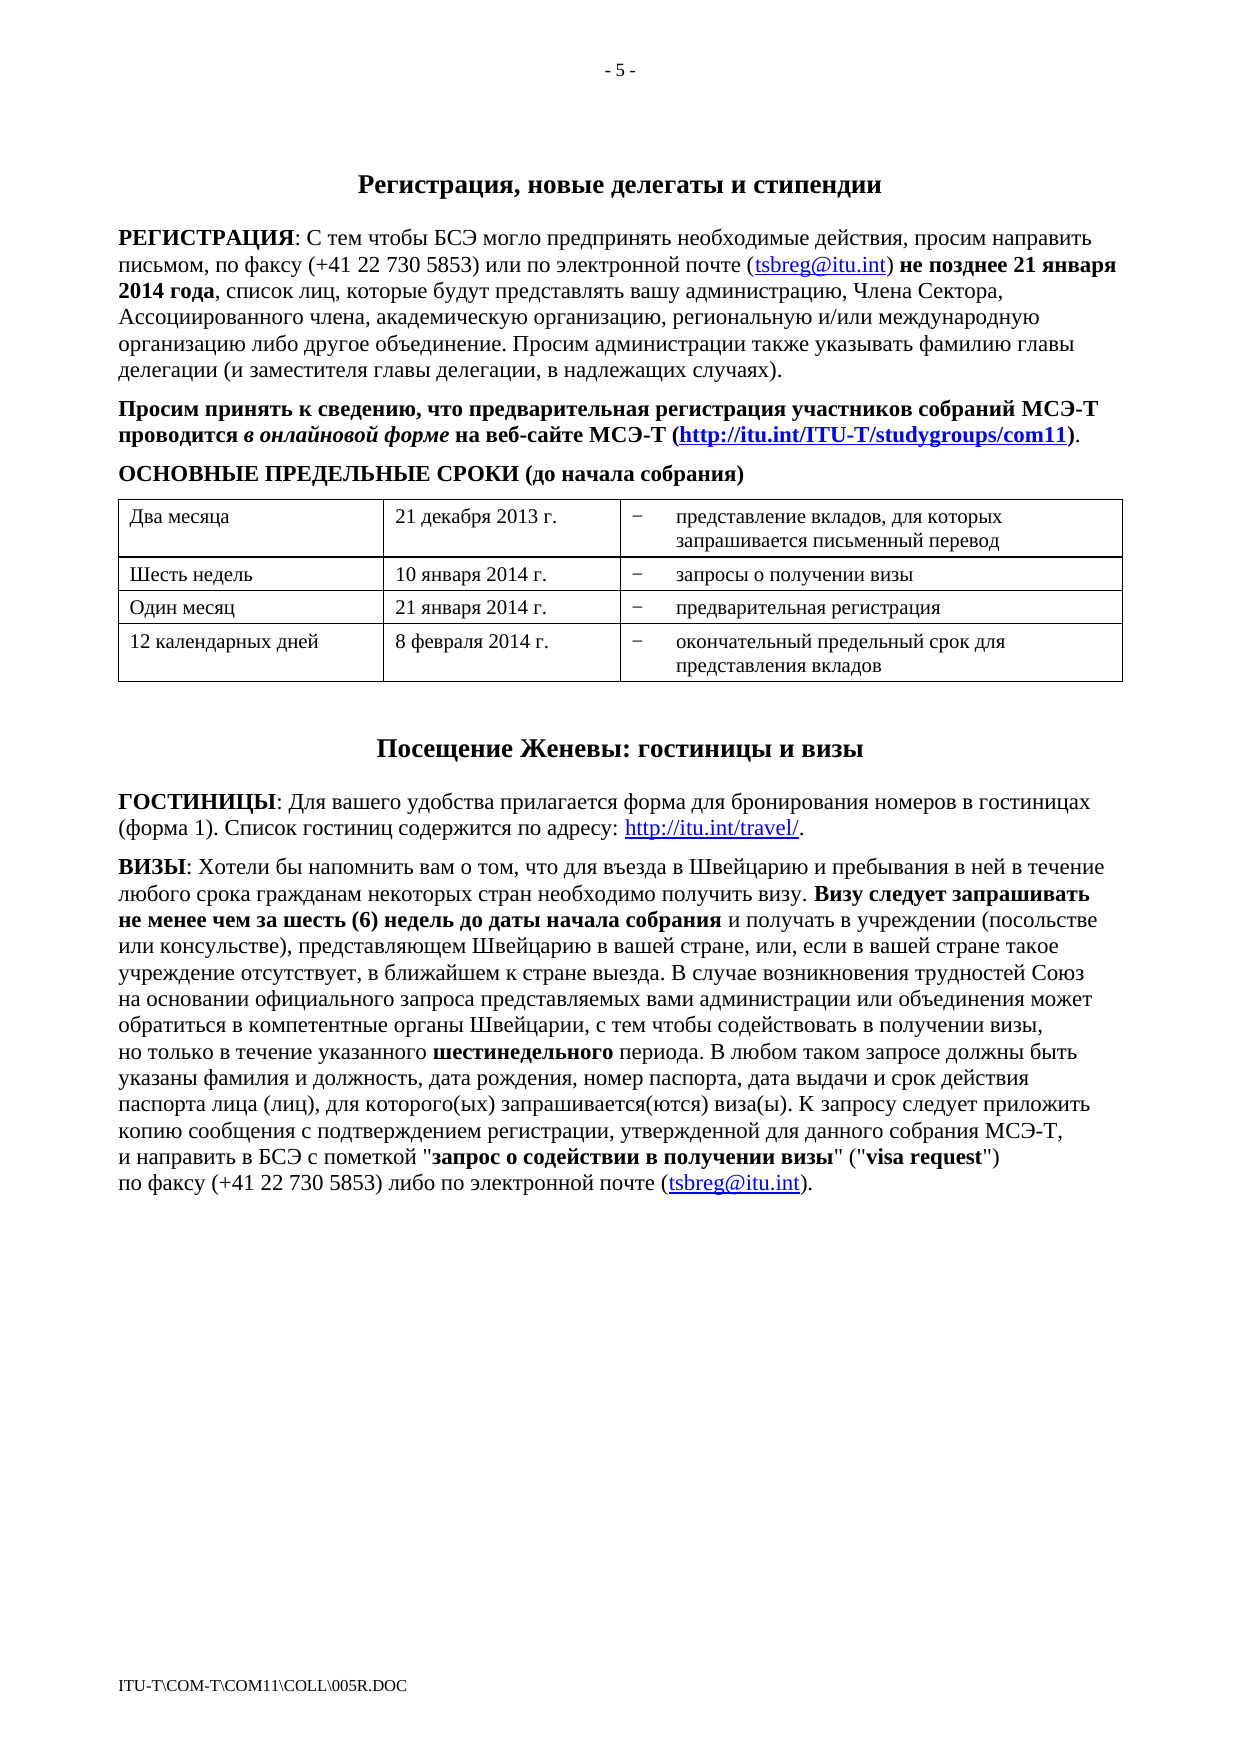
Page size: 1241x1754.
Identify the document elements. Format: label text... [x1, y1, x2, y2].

text РЕГИСТРАЦИЯ: С тем чтобы БСЭ могло предпринять необходимые действия, просим направить письмом, по факсу (+41 22 730 5853) или по электронной почте (tsbreg@itu.int) не позднее 21 января 2014 года, список лиц, которые будут представлять вашу администрацию, Члена Сектора, Ассоциированного члена, академическую организацию, региональную и/или международную организацию либо другое объединение. Просим администрации также указывать фамилию главы делегации (и заместителя главы делегации, в надлежащих случаях). [118, 224, 1122, 382]
title Регистрация, новые делегаты и стипендии [118, 168, 1122, 199]
text ОСНОВНЫЕ ПРЕДЕЛЬНЫЕ СРОКИ (до начала собрания) [118, 460, 1122, 486]
table_header − представление вкладов, для которых запрашивается письменный перевод [621, 500, 1122, 556]
table_cell Один месяц [119, 591, 383, 623]
table_cell − запросы о получении визы [621, 558, 1122, 590]
table_header Два месяца [119, 500, 383, 556]
table_header 21 декабря 2013 г. [384, 500, 620, 556]
table_cell − предварительная регистрация [621, 591, 1122, 623]
table_cell Шесть недель [119, 558, 383, 590]
table_cell 12 календарных дней [119, 624, 383, 681]
title Посещение Женевы: гостиницы и визы [118, 732, 1122, 763]
text ГОСТИНИЦЫ: Для вашего удобства прилагается форма для бронирования номеров в гостиницах (форма 1). Список гостиниц содержится по адресу: http://itu.int/travel/. [118, 788, 1122, 841]
table_cell − окончательный предельный срок для представления вкладов [621, 624, 1122, 681]
table_cell 10 января 2014 г. [384, 558, 620, 590]
text Просим принять к сведению, что предварительная регистрация участников собраний МСЭ-Т проводится в онлайновой форме на веб-сайте МСЭ-Т (http://itu.int/ITU-T/studygroups/com11). [118, 395, 1122, 448]
text ВИЗЫ: Хотели бы напомнить вам о том, что для въезда в Швейцарию и пребывания в ней в течение любого срока гражданам некоторых стран необходимо получить визу. Визу следует запрашивать не менее чем за шесть (6) недель до даты начала собрания и получать в учреждении (посольстве или консульстве), представляющем Швейцарию в вашей стране, или, если в вашей стране такое учреждение отсутствует, в ближайшем к стране выезда. В случае возникновения трудностей Союз на основании официального запроса представляемых вами администрации или объединения может обратиться в компетентные органы Швейцарии, с тем чтобы содействовать в получении визы, но только в течение указанного шестинедельного периода. В любом таком запросе должны быть указаны фамилия и должность, дата рождения, номер паспорта, дата выдачи и срок действия паспорта лица (лиц), для которого(ых) запрашивается(ются) виза(ы). К запросу следует приложить копию сообщения с подтверждением регистрации, утвержденной для данного собрания МСЭ-Т, и направить в БСЭ с пометкой "запрос о содействии в получении визы" ("visa request") по факсу (+41 22 730 5853) либо по электронной почте (tsbreg@itu.int). [118, 853, 1122, 1196]
table_cell 8 февраля 2014 г. [384, 624, 620, 681]
table_cell 21 января 2014 г. [384, 591, 620, 623]
